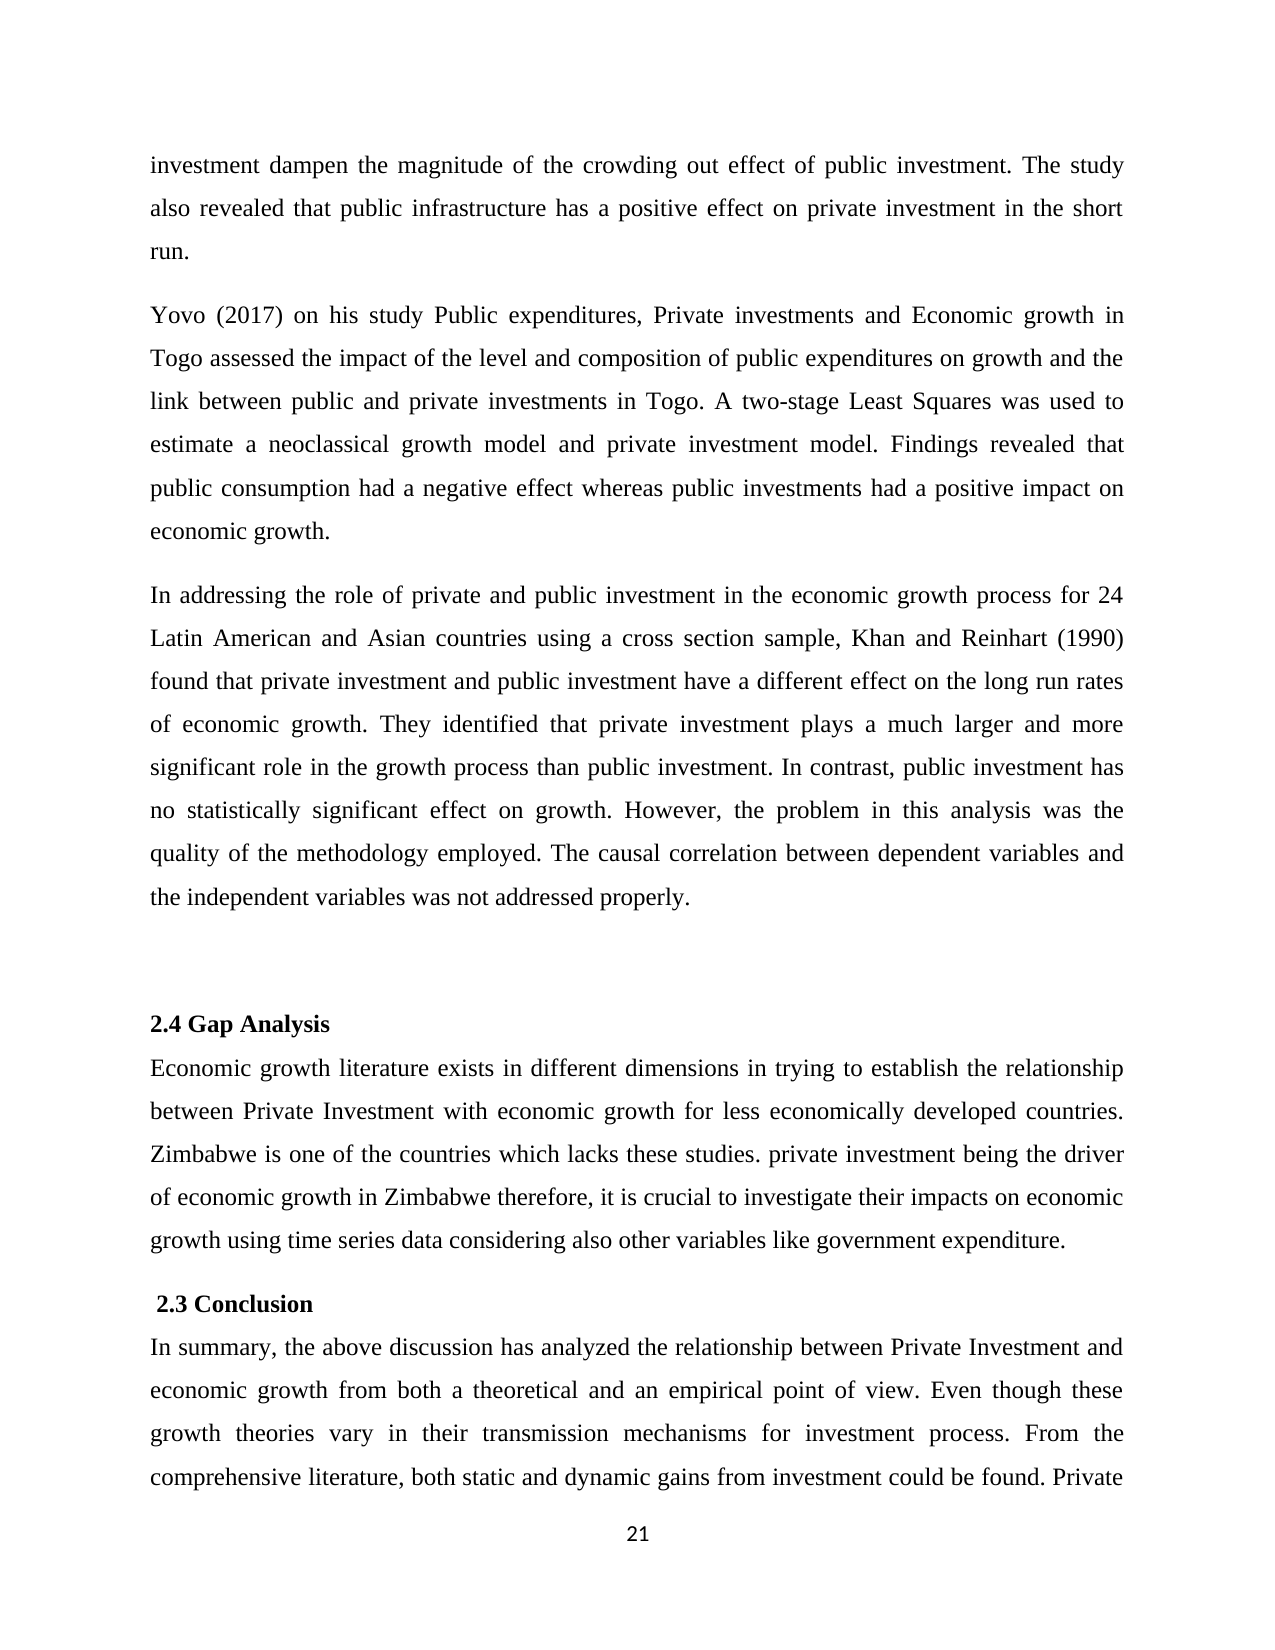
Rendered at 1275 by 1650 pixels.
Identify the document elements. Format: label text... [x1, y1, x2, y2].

text Yovo (2017) on his study Public expenditures, Private investments and Economic growth in Togo assessed the impact of the level and composition of public expenditures on growth and the link between public and private investments in Togo. A two-stage Least Squares was used to estimate a neoclassical growth model and private investment model. Findings revealed that public consumption had a negative effect whereas public investments had a positive impact on economic growth. [150, 300, 1125, 544]
subtitle 2.4 Gap Analysis [150, 1009, 1125, 1038]
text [150, 1332, 1125, 1490]
subtitle 2.3 Conclusion [150, 1289, 1125, 1318]
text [150, 150, 1125, 265]
text In addressing the role of private and public investment in the economic growth process for 24 Latin American and Asian countries using a cross section sample, Khan and Reinhart (1990) found that private investment and public investment have a different effect on the long run rates of economic growth. They identified that private investment plays a much larger and more significant role in the growth process than public investment. In contrast, public investment has no statistically significant effect on growth. However, the problem in this analysis was the quality of the methodology employed. The causal correlation between dependent variables and the independent variables was not addressed properly. [150, 580, 1125, 910]
text Economic growth literature exists in different dimensions in trying to establish the relationship between Private Investment with economic growth for less economically developed countries. Zimbabwe is one of the countries which lacks these studies. private investment being the driver of economic growth in Zimbabwe therefore, it is crucial to investigate their impacts on economic growth using time series data considering also other variables like government expenditure. [150, 1053, 1125, 1254]
